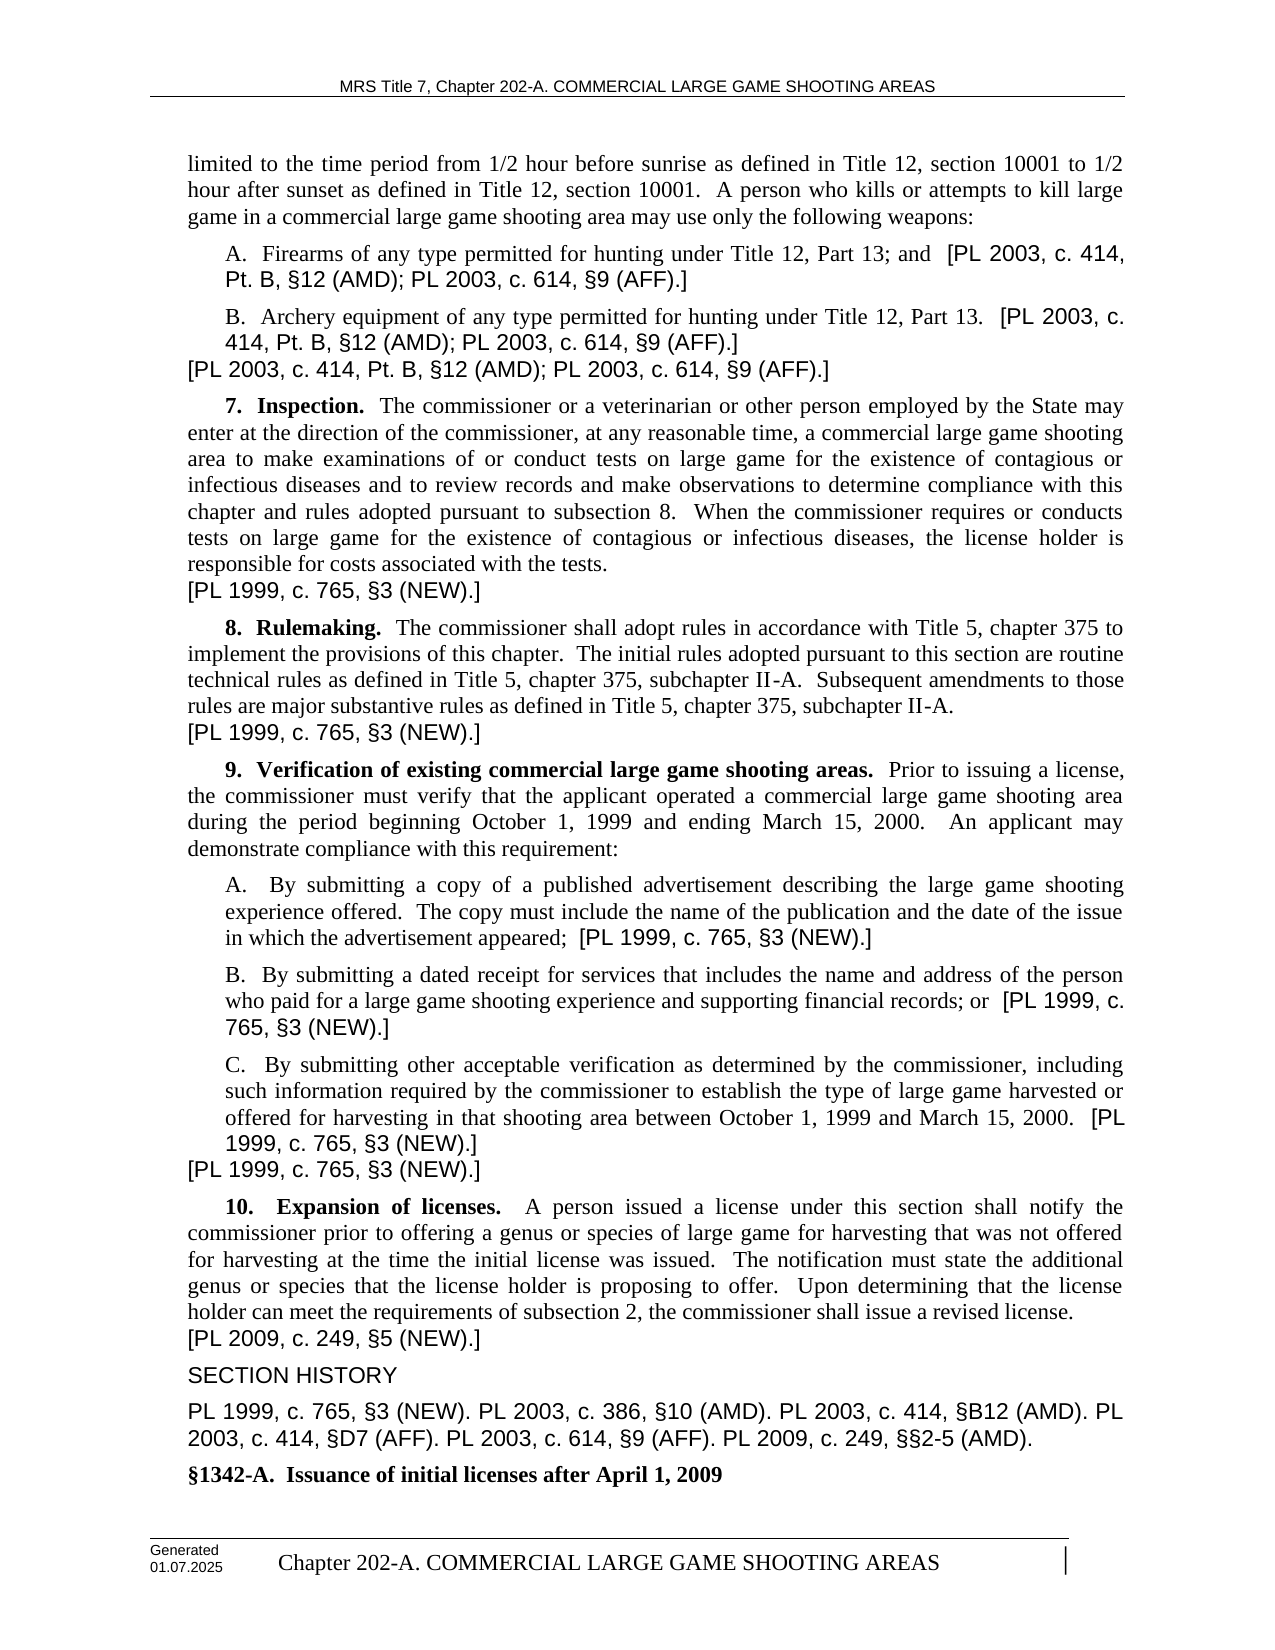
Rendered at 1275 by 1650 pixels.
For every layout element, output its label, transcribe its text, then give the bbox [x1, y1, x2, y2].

text 8. Rulemaking. The commissioner shall adopt rules in accordance with Title 5, chapter 375 to implement the provisions of this chapter. The initial rules adopted pursuant to this section are routine technical rules as defined in Title 5, chapter 375, subchapter II‑A. Subsequent amendments to those rules are major substantive rules as defined in Title 5, chapter 375, subchapter II‑A. [187, 613, 1125, 719]
text [PL 1999, c. 765, §3 (NEW).] [187, 719, 1125, 745]
text [PL 1999, c. 765, §3 (NEW).] [187, 577, 1125, 603]
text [187, 150, 1125, 229]
text [PL 1999, c. 765, §3 (NEW).] [187, 1156, 1125, 1183]
text §1342-A. Issuance of initial licenses after April 1, 2009 [187, 1461, 1125, 1488]
text A. By submitting a copy of a published advertisement describing the large game shooting experience offered. The copy must include the name of the publication and the date of the issue in which the advertisement appeared; [PL 1999, c. 765, §3 (NEW).] [225, 872, 1125, 951]
text 10. Expansion of licenses. A person issued a license under this section shall notify the commissioner prior to offering a genus or species of large game for harvesting that was not offered for harvesting at the time the initial license was issued. The notification must state the additional genus or species that the license holder is proposing to offer. Upon determining that the license holder can meet the requirements of subsection 2, the commissioner shall issue a revised license. [187, 1193, 1125, 1325]
text SECTION HISTORY [187, 1362, 1125, 1388]
text [PL 2009, c. 249, §5 (NEW).] [187, 1325, 1125, 1351]
text B. By submitting a dated receipt for services that includes the name and address of the person who paid for a large game shooting experience and supporting financial records; or [PL 1999, c. 765, §3 (NEW).] [225, 961, 1125, 1040]
text C. By submitting other acceptable verification as determined by the commissioner, including such information required by the commissioner to establish the type of large game harvested or offered for harvesting in that shooting area between October 1, 1999 and March 15, 2000. [PL 1999, c. 765, §3 (NEW).] [225, 1051, 1125, 1156]
text A. Firearms of any type permitted for hunting under Title 12, Part 13; and [PL 2003, c. 414, Pt. B, §12 (AMD); PL 2003, c. 614, §9 (AFF).] [225, 239, 1125, 292]
text PL 1999, c. 765, §3 (NEW). PL 2003, c. 386, §10 (AMD). PL 2003, c. 414, §B12 (AMD). PL 2003, c. 414, §D7 (AFF). PL 2003, c. 614, §9 (AFF). PL 2009, c. 249, §§2-5 (AMD). [187, 1398, 1125, 1451]
text [PL 2003, c. 414, Pt. B, §12 (AMD); PL 2003, c. 614, §9 (AFF).] [187, 356, 1125, 382]
text 7. Inspection. The commissioner or a veterinarian or other person employed by the State may enter at the direction of the commissioner, at any reasonable time, a commercial large game shooting area to make examinations of or conduct tests on large game for the existence of contagious or infectious diseases and to review records and make observations to determine compliance with this chapter and rules adopted pursuant to subsection 8. When the commissioner requires or conducts tests on large game for the existence of contagious or infectious diseases, the license holder is responsible for costs associated with the tests. [187, 392, 1125, 577]
text B. Archery equipment of any type permitted for hunting under Title 12, Part 13. [PL 2003, c. 414, Pt. B, §12 (AMD); PL 2003, c. 614, §9 (AFF).] [225, 303, 1125, 356]
text 9. Verification of existing commercial large game shooting areas. Prior to issuing a license, the commissioner must verify that the applicant operated a commercial large game shooting area during the period beginning October 1, 1999 and ending March 15, 2000. An applicant may demonstrate compliance with this requirement: [187, 756, 1125, 861]
